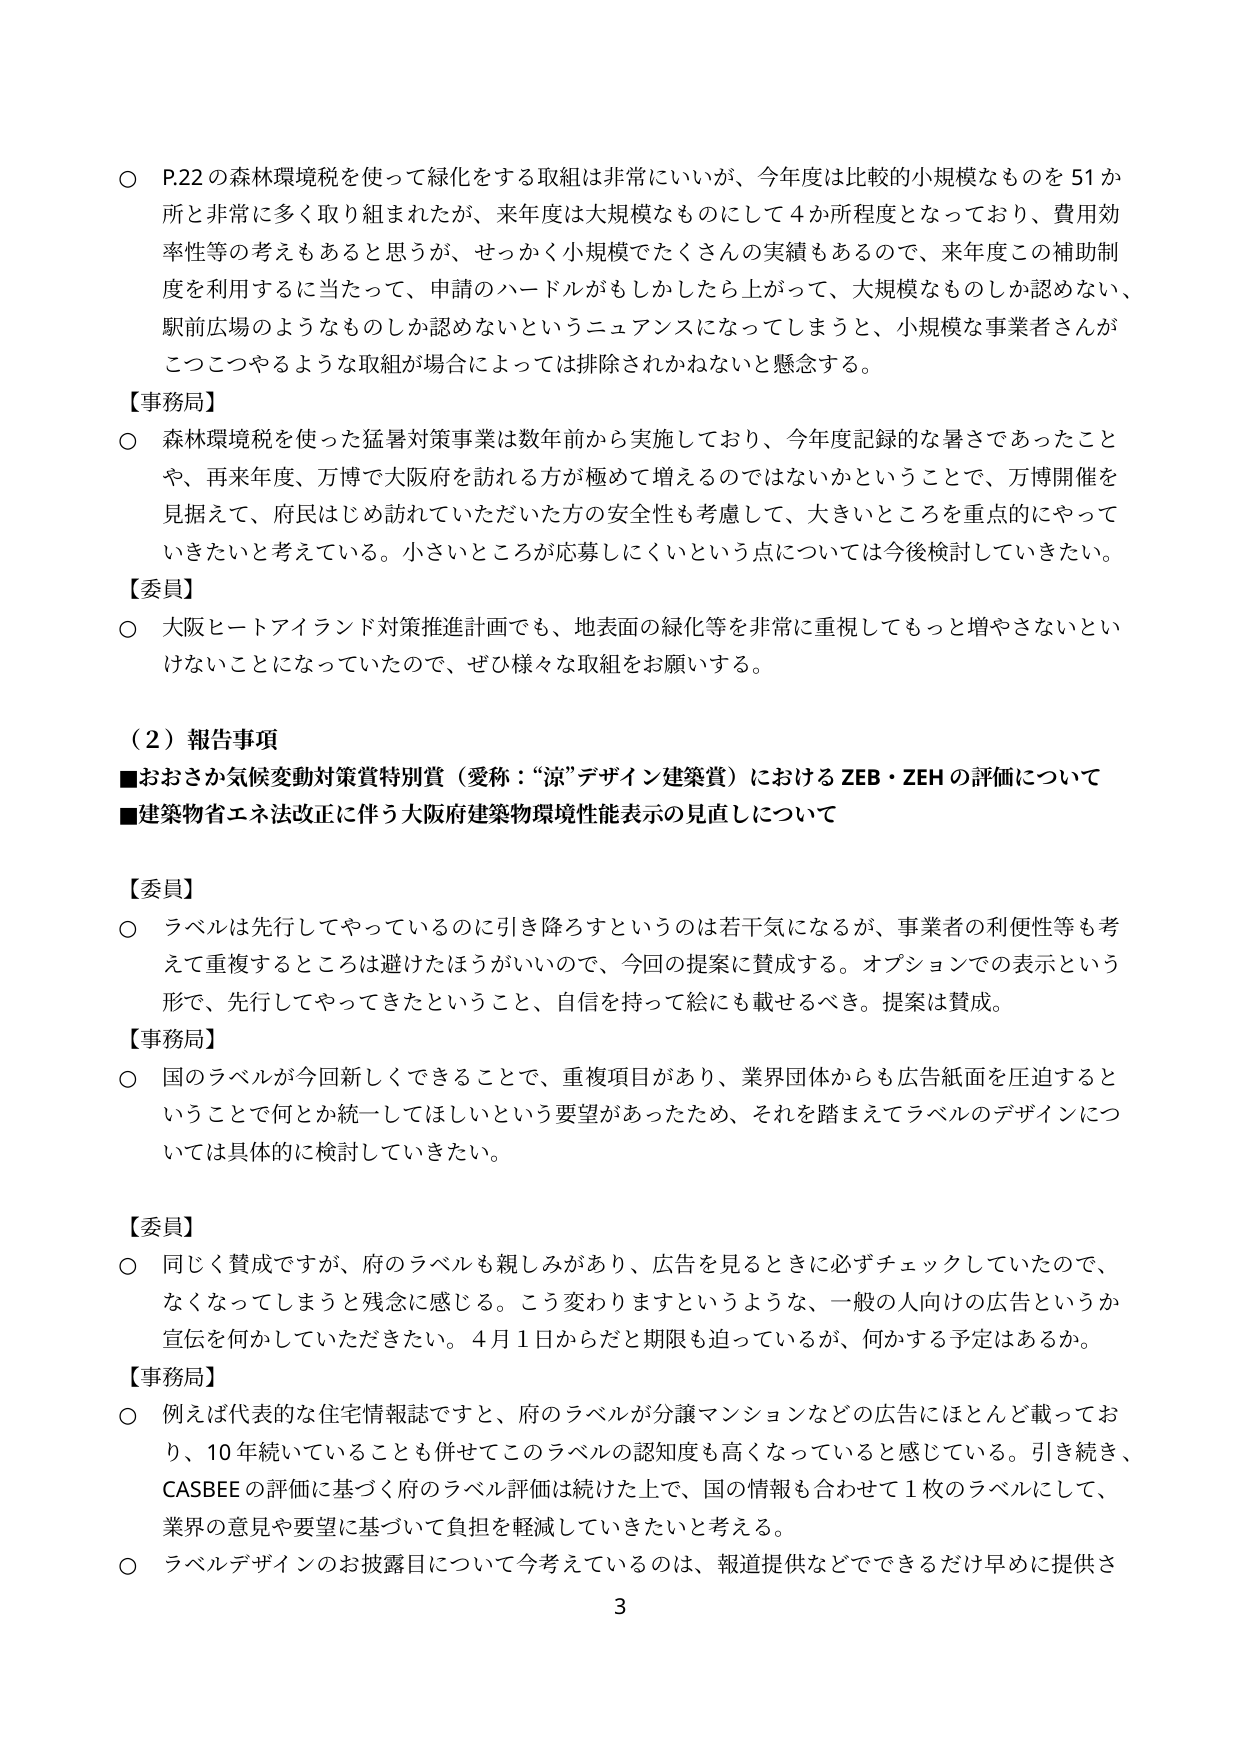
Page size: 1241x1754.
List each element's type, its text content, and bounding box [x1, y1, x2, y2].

list 森林環境税を使った猛暑対策事業は数年前から実施しており、今年度記録的な暑さであったことや、再来年度、万博で大阪府を訪れる方が極めて増えるのではないかということで、万博開催を見据えて、府民はじめ訪れていただいた方の安全性も考慮して、大きいところを重点的にやっていきたいと考えている。小さいところが応募しにくいという点については今後検討していきたい。 [118, 419, 1122, 569]
list 大阪ヒートアイランド対策推進計画でも、地表面の緑化等を非常に重視してもっと増やさないといけないことになっていたので、ぜひ様々な取組をお願いする。 [118, 607, 1122, 682]
text 【事務局】 [118, 1019, 1122, 1057]
text 【事務局】 [118, 382, 1122, 419]
list P.22の森林環境税を使って緑化をする取組は非常にいいが、今年度は比較的小規模なものを51か所と非常に多く取り組まれたが、来年度は大規模なものにして４か所程度となっており、費用効率性等の考えもあると思うが、せっかく小規模でたくさんの実績もあるので、来年度この補助制度を利用するに当たって、申請のハードルがもしかしたら上がって、大規模なものしか認めない、駅前広場のようなものしか認めないというニュアンスになってしまうと、小規模な事業者さんがこつこつやるような取組が場合によっては排除されかねないと懸念する。 [118, 157, 1122, 382]
list 同じく賛成ですが、府のラベルも親しみがあり、広告を見るときに必ずチェックしていたので、なくなってしまうと残念に感じる。こう変わりますというような、一般の人向けの広告というか宣伝を何かしていただきたい。４月１日からだと期限も迫っているが、何かする予定はあるか。 [118, 1244, 1122, 1357]
text （２）報告事項 [118, 719, 1122, 757]
text 【事務局】 [118, 1357, 1122, 1394]
list 例えば代表的な住宅情報誌ですと、府のラベルが分譲マンションなどの広告にほとんど載っており、10年続いていることも併せてこのラベルの認知度も高くなっていると感じている。引き続き、CASBEEの評価に基づく府のラベル評価は続けた上で、国の情報も合わせて１枚のラベルにして、業界の意見や要望に基づいて負担を軽減していきたいと考える。 [118, 1394, 1122, 1544]
list ラベルは先行してやっているのに引き降ろすというのは若干気になるが、事業者の利便性等も考えて重複するところは避けたほうがいいので、今回の提案に賛成する。オプションでの表示という形で、先行してやってきたということ、自信を持って絵にも載せるべき。提案は賛成。 [118, 907, 1122, 1019]
text ■建築物省エネ法改正に伴う大阪府建築物環境性能表示の見直しについて [118, 794, 1122, 832]
text 【委員】 [118, 1207, 1122, 1244]
text 【委員】 [118, 869, 1122, 907]
text ■おおさか気候変動対策賞特別賞（愛称：“涼”デザイン建築賞）におけるZEB・ZEHの評価について [118, 757, 1122, 794]
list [118, 1544, 1122, 1582]
list 国のラベルが今回新しくできることで、重複項目があり、業界団体からも広告紙面を圧迫するということで何とか統一してほしいという要望があったため、それを踏まえてラベルのデザインについては具体的に検討していきたい。 [118, 1057, 1122, 1169]
text 【委員】 [118, 569, 1122, 607]
